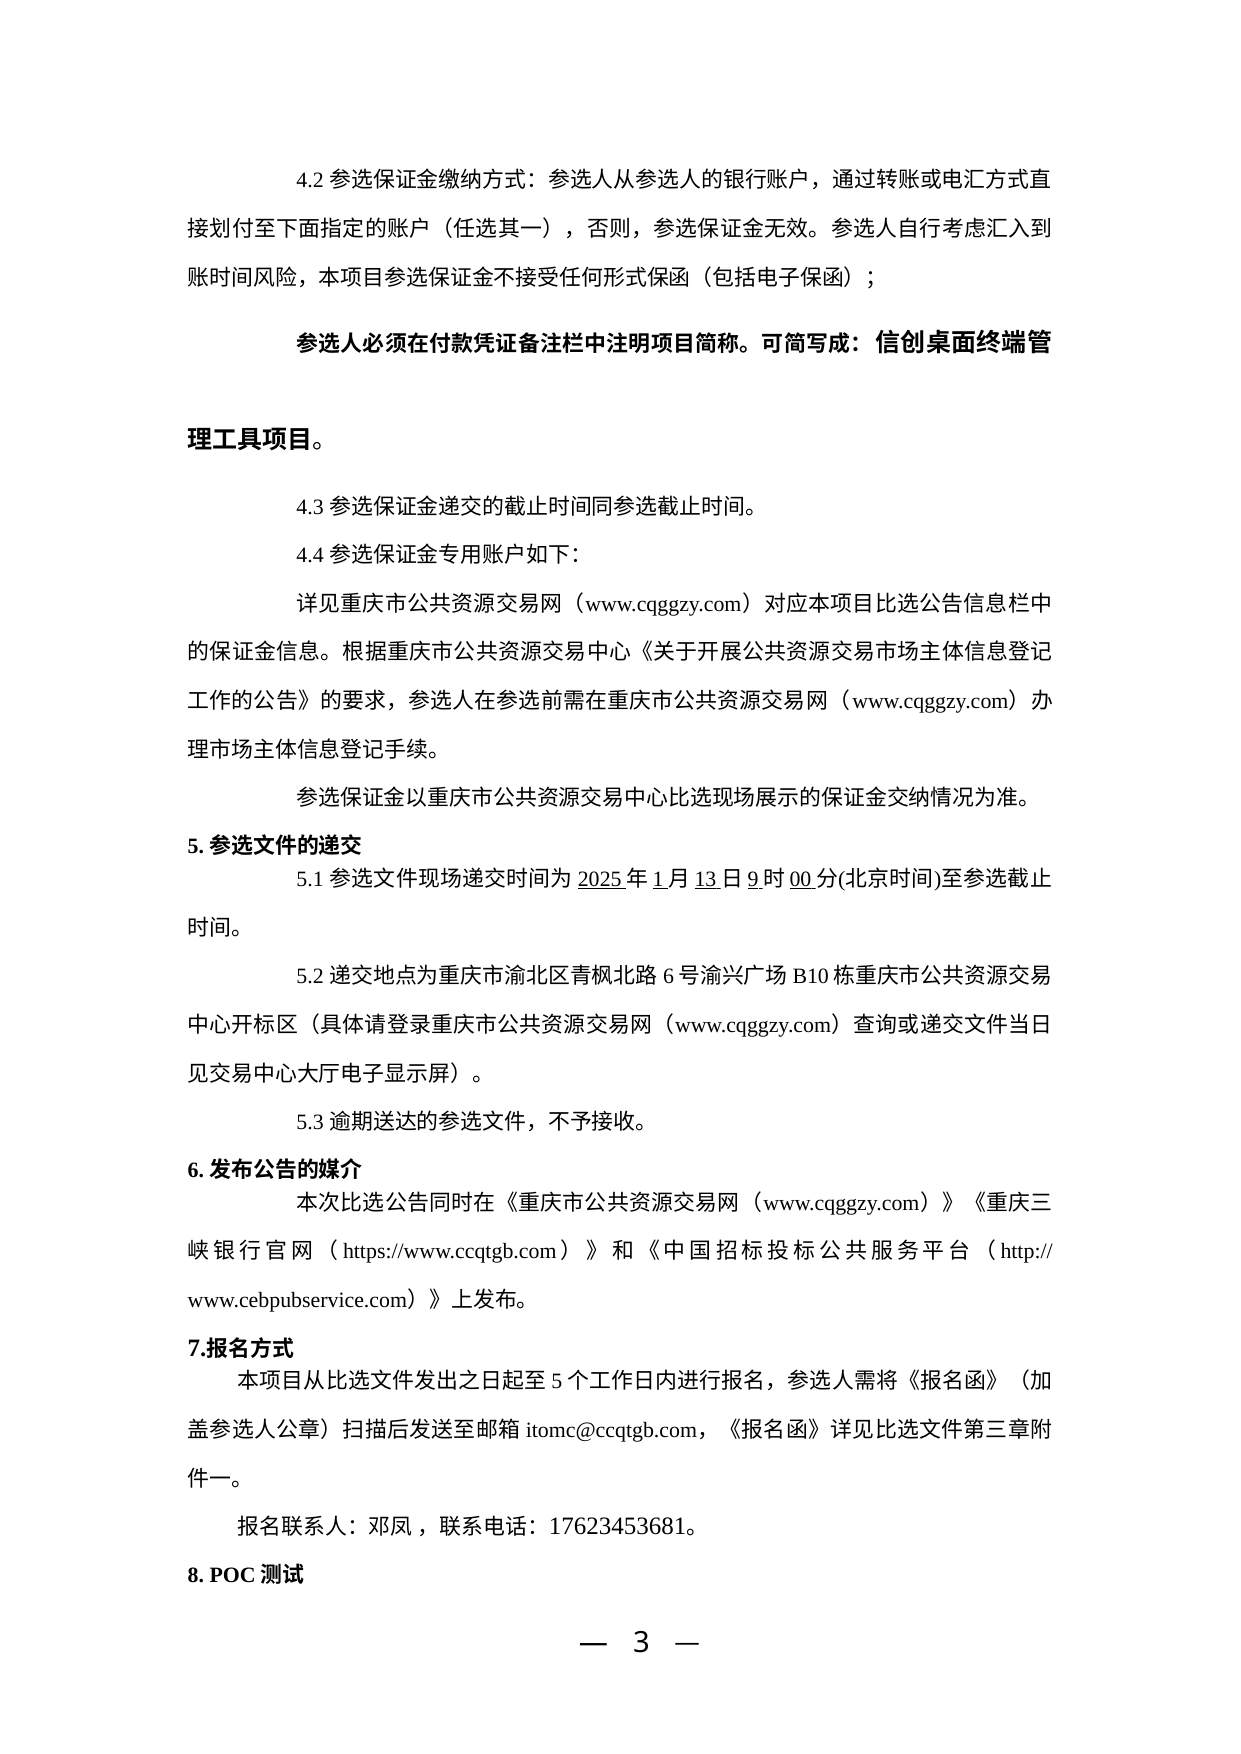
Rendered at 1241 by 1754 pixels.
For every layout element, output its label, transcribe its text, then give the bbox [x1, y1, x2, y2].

text 4.4 参选保证金专用账户如下： [187, 537, 1053, 569]
subtitle 8. POC测试 [187, 1557, 1053, 1589]
text 参选人必须在付款凭证备注栏中注明项目简称。可简写成：信创桌面终端管理工具项目。 [187, 308, 1053, 470]
subtitle 7.报名方式 [187, 1330, 1053, 1363]
text 5.1 参选文件现场递交时间为2025年1月13日9时00分(北京时间)至参选截止时间。 [187, 861, 1053, 942]
text 报名联系人：邓凤 ，联系电话：17623453681。 [187, 1508, 1053, 1541]
text 本项目从比选文件发出之日起至5个工作日内进行报名，参选人需将《报名函》（加盖参选人公章）扫描后发送至邮箱itomc@ccqtgb.com，《报名函》详见比选文件第三章附件一。 [187, 1363, 1053, 1493]
text 本次比选公告同时在《重庆市公共资源交易网（www.cqggzy.com）》《重庆三峡银行官网（https://www.ccqtgb.com）》和《中国招标投标公共服务平台（http://www.cebpubservice.com）》上发布。 [187, 1184, 1053, 1314]
text 5.3 逾期送达的参选文件，不予接收。 [187, 1103, 1053, 1136]
text 5.2 递交地点为重庆市渝北区青枫北路6号渝兴广场B10栋重庆市公共资源交易中心开标区（具体请登录重庆市公共资源交易网（www.cqggzy.com）查询或递交文件当日见交易中心大厅电子显示屏）。 [187, 958, 1053, 1088]
subtitle 6. 发布公告的媒介 [187, 1152, 1053, 1184]
text 详见重庆市公共资源交易网（www.cqggzy.com）对应本项目比选公告信息栏中的保证金信息。根据重庆市公共资源交易中心《关于开展公共资源交易市场主体信息登记工作的公告》的要求，参选人在参选前需在重庆市公共资源交易网（www.cqggzy.com）办理市场主体信息登记手续。 [187, 585, 1053, 764]
subtitle 5. 参选文件的递交 [187, 828, 1053, 861]
text 4.3 参选保证金递交的截止时间同参选截止时间。 [187, 488, 1053, 521]
text 参选保证金以重庆市公共资源交易中心比选现场展示的保证金交纳情况为准。 [187, 780, 1053, 812]
text 4.2 参选保证金缴纳方式：参选人从参选人的银行账户，通过转账或电汇方式直接划付至下面指定的账户（任选其一），否则，参选保证金无效。参选人自行考虑汇入到账时间风险，本项目参选保证金不接受任何形式保函（包括电子保函）； [187, 162, 1053, 292]
